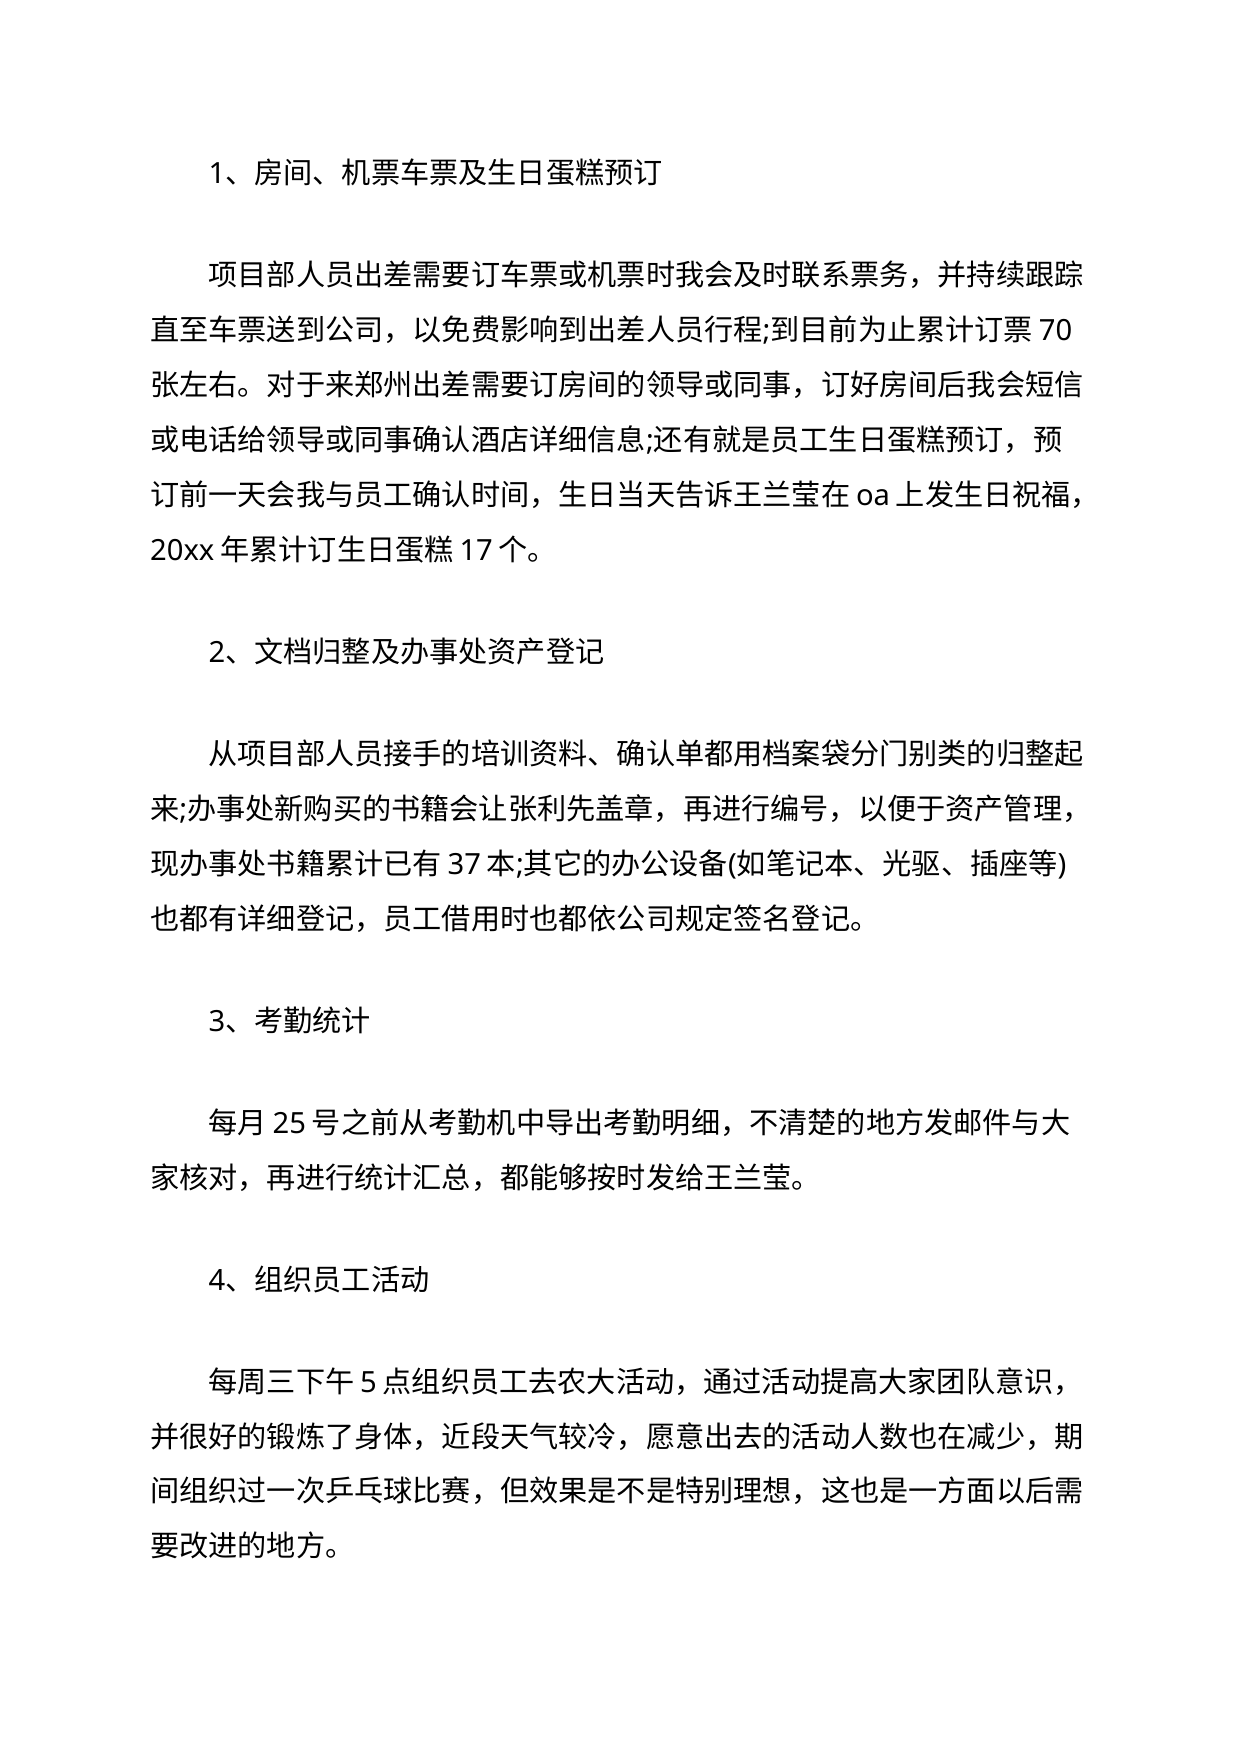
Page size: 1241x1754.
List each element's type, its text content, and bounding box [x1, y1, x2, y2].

text 每周三下午5点组织员工去农大活动，通过活动提高大家团队意识，并很好的锻炼了身体，近段天气较冷，愿意出去的活动人数也在减少，期间组织过一次乒乓球比赛，但效果是不是特别理想，这也是一方面以后需要改进的地方。 [150, 1358, 1090, 1565]
text 项目部人员出差需要订车票或机票时我会及时联系票务，并持续跟踪直至车票送到公司，以免费影响到出差人员行程;到目前为止累计订票70张左右。对于来郑州出差需要订房间的领导或同事，订好房间后我会短信或电话给领导或同事确认酒店详细信息;还有就是员工生日蛋糕预订，预订前一天会我与员工确认时间，生日当天告诉王兰莹在oa上发生日祝福，20xx年累计订生日蛋糕17个。 [150, 252, 1090, 569]
text 3、考勤统计 [150, 997, 1090, 1040]
text 4、组织员工活动 [150, 1256, 1090, 1298]
text 1、房间、机票车票及生日蛋糕预订 [150, 150, 1090, 192]
text 每月25号之前从考勤机中导出考勤明细，不清楚的地方发邮件与大家核对，再进行统计汇总，都能够按时发给王兰莹。 [150, 1099, 1090, 1197]
text 从项目部人员接手的培训资料、确认单都用档案袋分门别类的归整起来;办事处新购买的书籍会让张利先盖章，再进行编号，以便于资产管理，现办事处书籍累计已有37本;其它的办公设备(如笔记本、光驱、插座等)也都有详细登记，员工借用时也都依公司规定签名登记。 [150, 731, 1090, 938]
text 2、文档归整及办事处资产登记 [150, 629, 1090, 671]
